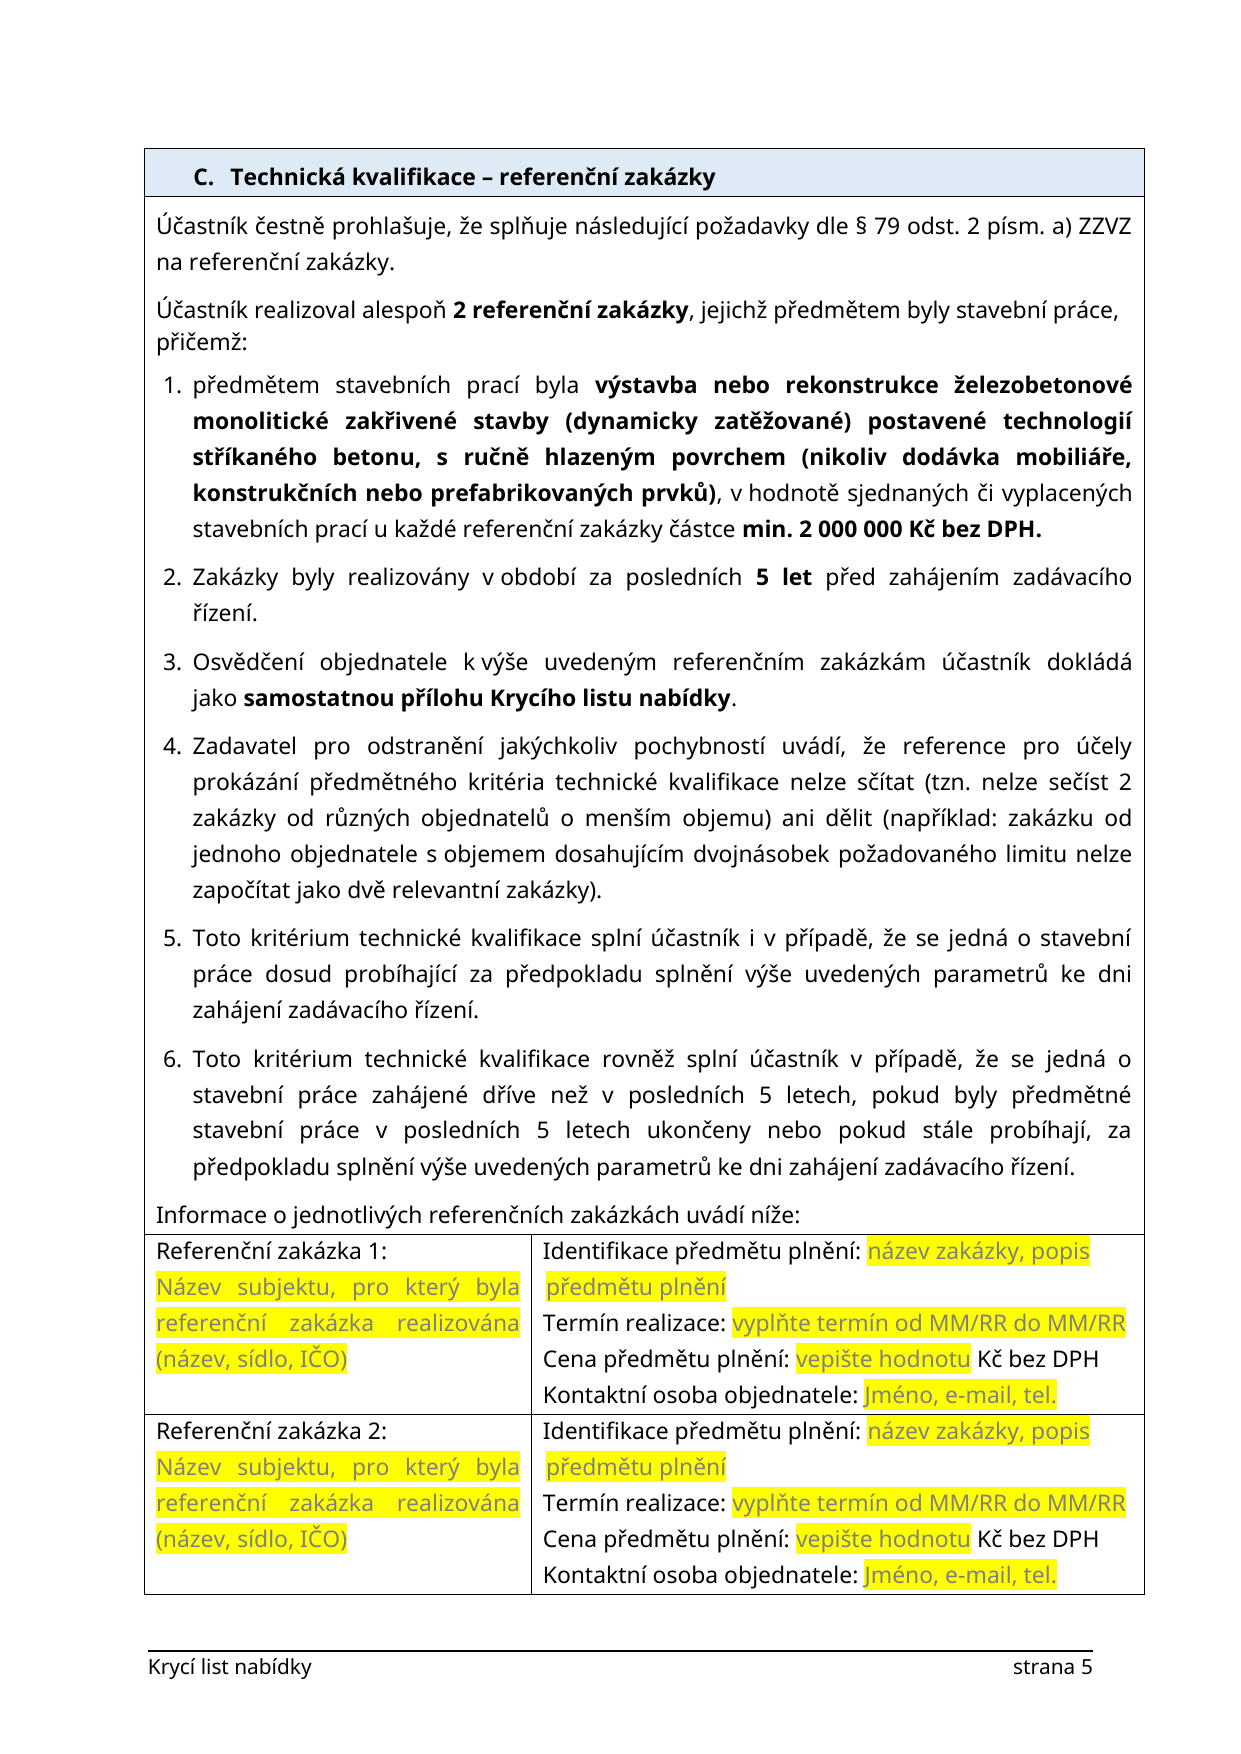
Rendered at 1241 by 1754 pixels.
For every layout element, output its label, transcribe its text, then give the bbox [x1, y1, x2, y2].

table_cell Identifikace předmětu plnění: Termín realizace: Cena předmětu plnění: Kč bez DPH Kontaktní osoba objednatele: [532, 1235, 1144, 1414]
table_cell Referenční zakázka 1: [145, 1235, 531, 1414]
table_cell Identifikace předmětu plnění: Termín realizace: Cena předmětu plnění: Kč bez DPH Kontaktní osoba objednatele: [532, 1415, 1144, 1594]
table_cell Technická kvalifikace – referenční zakázky [145, 149, 1144, 196]
table_cell Referenční zakázka 2: [145, 1415, 531, 1594]
table_cell Účastník čestně prohlašuje, že splňuje následující požadavky dle § 79 odst. 2 písm. a) ZZVZ na referenční zakázky. Účastník realizoval alespoň 2 referenční zakázky, jejichž předmětem byly stavební práce, přičemž: předmětem stavebních prací byla výstavba nebo rekonstrukce železobetonové monolitické zakřivené stavby (dynamicky zatěžované) postavené technologií stříkaného betonu, s ručně hlazeným povrchem (nikoliv dodávka mobiliáře, konstrukčních nebo prefabrikovaných prvků), v hodnotě sjednaných či vyplacených stavebních prací u každé referenční zakázky částce min. 2 000 000 Kč bez DPH. Zakázky byly realizovány v období za posledních 5 let před zahájením zadávacího řízení. Osvědčení objednatele k výše uvedeným referenčním zakázkám účastník dokládá jako samostatnou přílohu Krycího listu nabídky. Zadavatel pro odstranění jakýchkoliv pochybností uvádí, že reference pro účely prokázání předmětného kritéria technické kvalifikace nelze sčítat (tzn. nelze sečíst 2 zakázky od různých objednatelů o menším objemu) ani dělit (například: zakázku od jednoho objednatele s objemem dosahujícím dvojnásobek požadovaného limitu nelze započítat jako dvě relevantní zakázky). Toto kritérium technické kvalifikace splní účastník i v případě, že se jedná o stavební práce dosud probíhající za předpokladu splnění výše uvedených parametrů ke dni zahájení zadávacího řízení. Toto kritérium technické kvalifikace rovněž splní účastník v případě, že se jedná o stavební práce zahájené dříve než v posledních 5 letech, pokud byly předmětné stavební práce v posledních 5 letech ukončeny nebo pokud stále probíhají, za předpokladu splnění výše uvedených parametrů ke dni zahájení zadávacího řízení. Informace o jednotlivých referenčních zakázkách uvádí níže: [145, 197, 1144, 1234]
